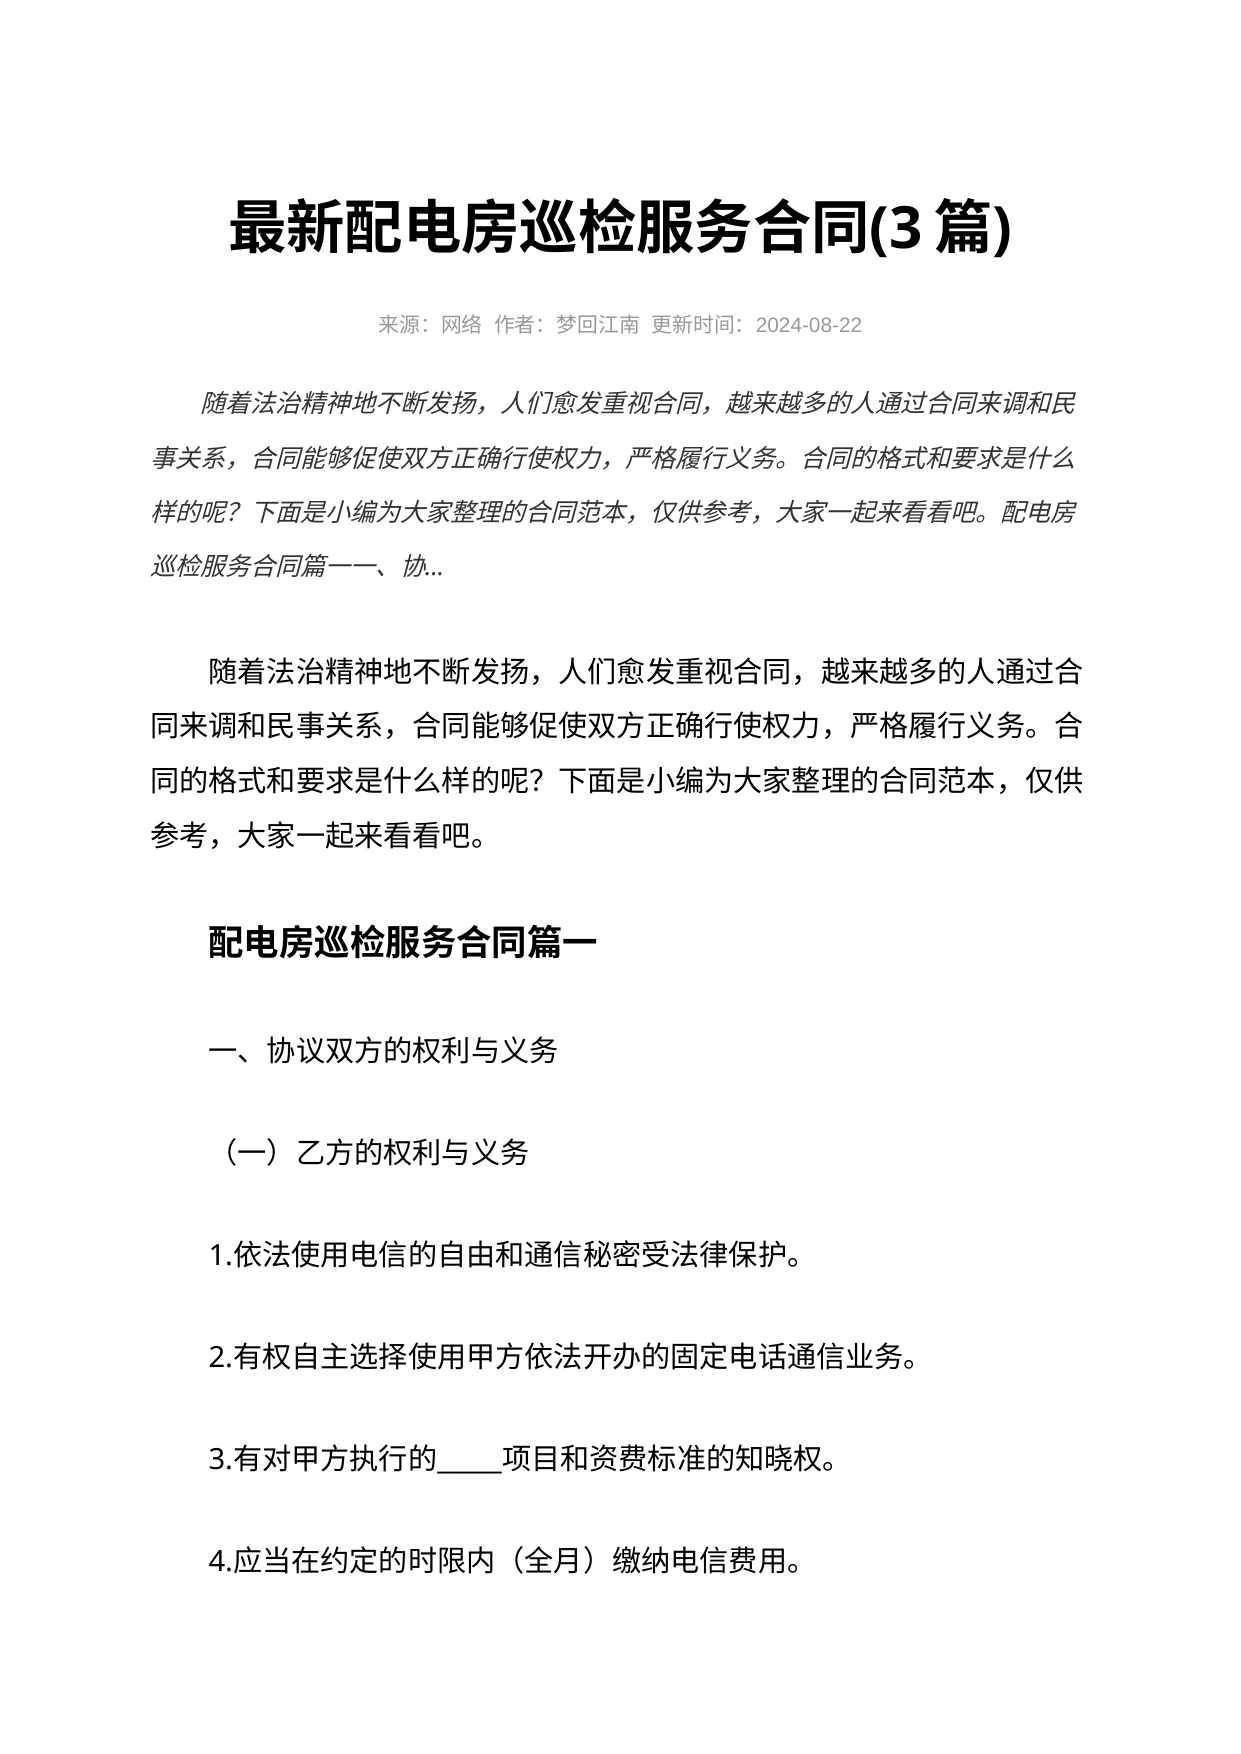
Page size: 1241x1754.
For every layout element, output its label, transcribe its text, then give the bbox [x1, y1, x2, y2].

text 一、协议双方的权利与义务 [150, 1028, 1090, 1070]
subtitle 最新配电房巡检服务合同(3篇) [150, 181, 1090, 266]
text 来源：网络 作者：梦回江南 更新时间：2024-08-22 [150, 313, 1090, 337]
text （一）乙方的权利与义务 [150, 1130, 1090, 1172]
text 配电房巡检服务合同篇一 [150, 914, 1090, 966]
text 3.有对甲方执行的_____项目和资费标准的知晓权。 [150, 1436, 1090, 1478]
text 2.有权自主选择使用甲方依法开办的固定电话通信业务。 [150, 1333, 1090, 1376]
text 随着法治精神地不断发扬，人们愈发重视合同，越来越多的人通过合同来调和民事关系，合同能够促使双方正确行使权力，严格履行义务。合同的格式和要求是什么样的呢？下面是小编为大家整理的合同范本，仅供参考，大家一起来看看吧。配电房巡检服务合同篇一一、协... [150, 384, 1090, 583]
text 随着法治精神地不断发扬，人们愈发重视合同，越来越多的人通过合同来调和民事关系，合同能够促使双方正确行使权力，严格履行义务。合同的格式和要求是什么样的呢？下面是小编为大家整理的合同范本，仅供参考，大家一起来看看吧。 [150, 648, 1090, 855]
text 1.依法使用电信的自由和通信秘密受法律保护。 [150, 1232, 1090, 1274]
text 4.应当在约定的时限内（全月）缴纳电信费用。 [150, 1537, 1090, 1580]
